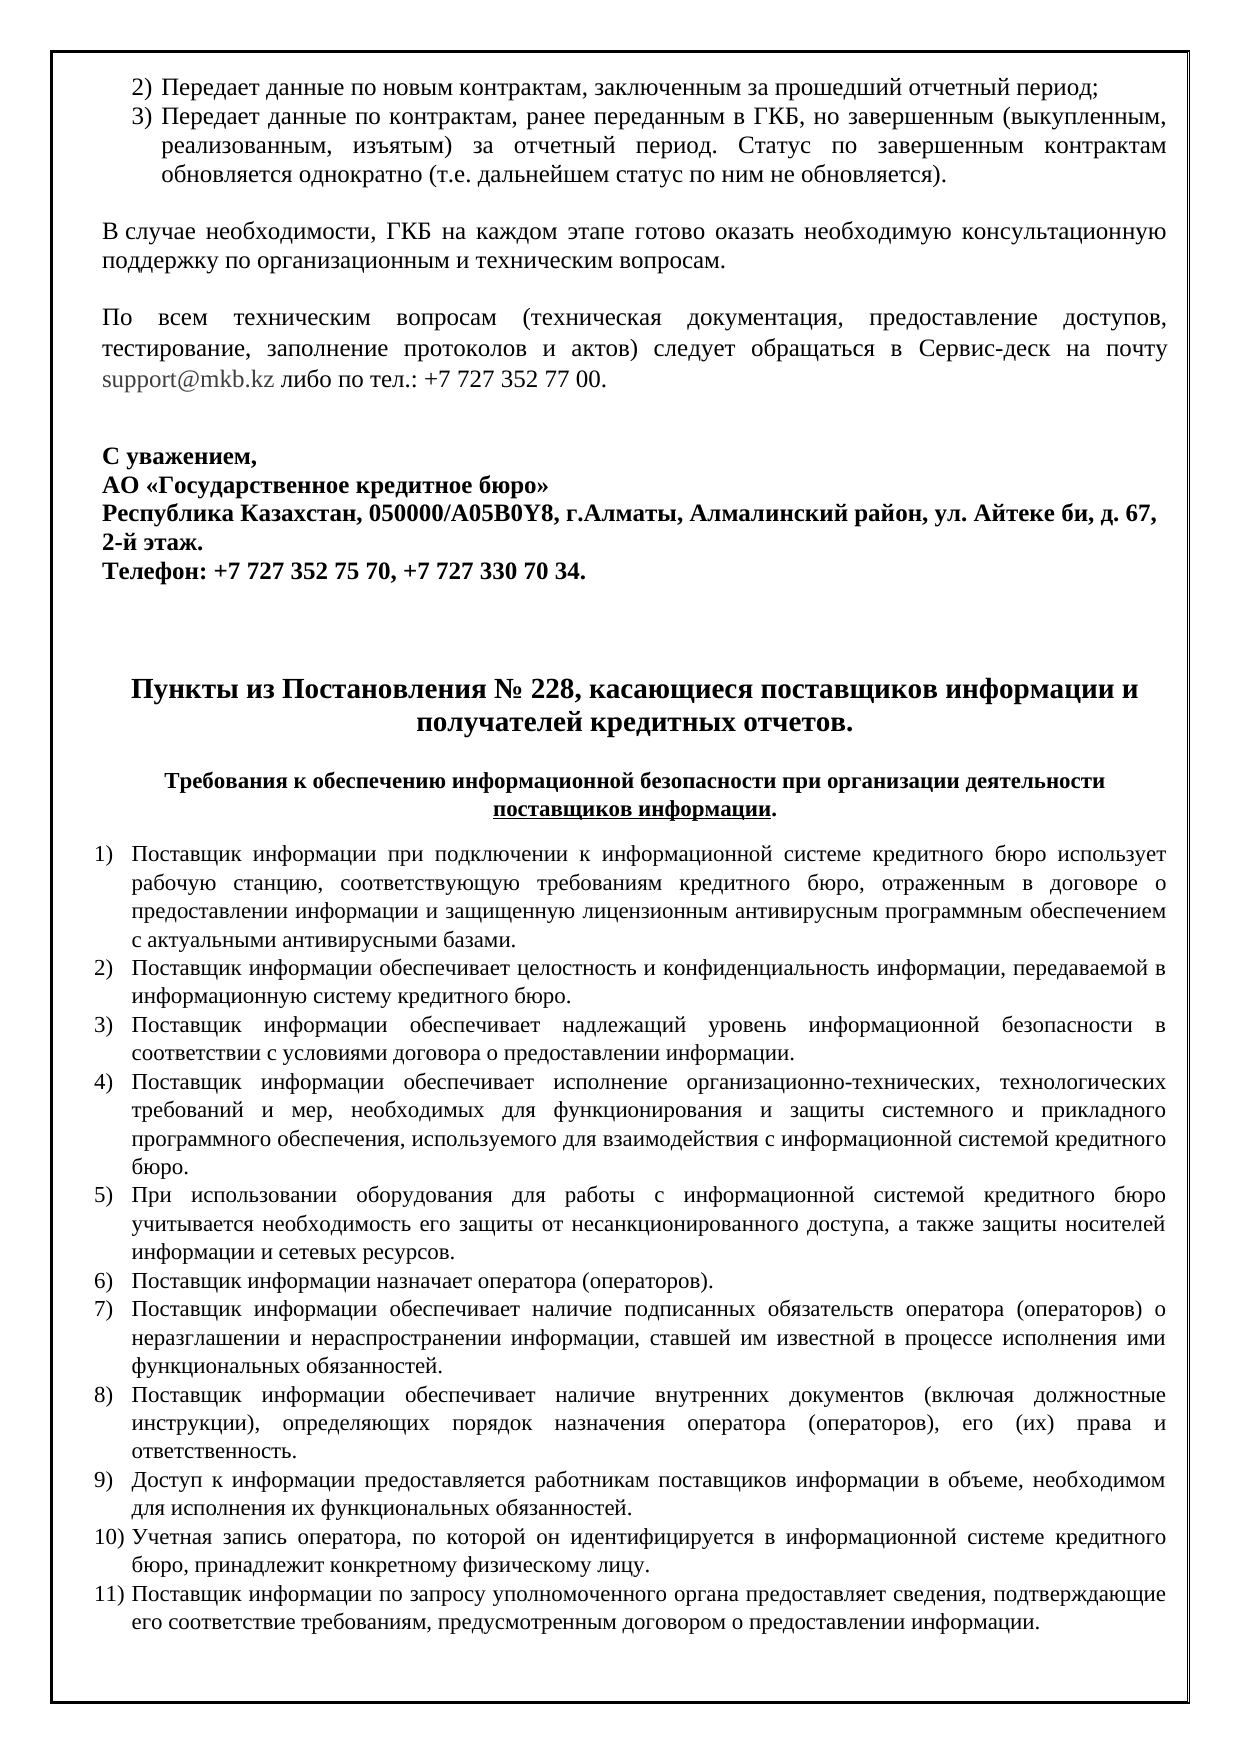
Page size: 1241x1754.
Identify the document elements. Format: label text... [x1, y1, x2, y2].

list Передает данные по контрактам, ранее переданным в ГКБ, но завершенным (выкупленным, реализованным, изъятым) за отчетный период. Статус по завершенным контрактам обновляется однократно (т.е. дальнейшем статус по ним не обновляется). [131, 101, 1168, 187]
text Требования к обеспечению информационной безопасности при организации деятельности поставщиков информации. [102, 767, 1168, 822]
list Поставщик информации по запросу уполномоченного органа предоставляет сведения, подтверждающие его соответствие требованиям, предусмотренным договором о предоставлении информации. [94, 1580, 1168, 1634]
list Пункты из Постановления № 228, касающиеся поставщиков информации и получателей кредитных отчетов. [102, 671, 1168, 738]
list Поставщик информации обеспечивает исполнение организационно-технических, технологических требований и мер, необходимых для функционирования и защиты системного и прикладного программного обеспечения, используемого для взаимодействия с информационной системой кредитного бюро. [94, 1068, 1168, 1179]
list Поставщик информации назначает оператора (операторов). [94, 1267, 1168, 1293]
list Учетная запись оператора, по которой он идентифицируется в информационной системе кредитного бюро, принадлежит конкретному физическому лицу. [94, 1523, 1168, 1578]
text По всем техническим вопросам (техническая документация, предоставление доступов, тестирование, заполнение протоколов и актов) следует обращаться в Сервис-деск на почту support@mkb.kz либо по тел.: +7 727 352 77 00. [102, 302, 1168, 393]
text АО «Государственное кредитное бюро» [102, 470, 1168, 498]
list Доступ к информации предоставляется работникам поставщиков информации в объеме, необходимом для исполнения их функциональных обязанностей. [94, 1466, 1168, 1521]
list Поставщик информации обеспечивает наличие подписанных обязательств оператора (операторов) о неразглашении и нераспространении информации, ставшей им известной в процессе исполнения ими функциональных обязанностей. [94, 1295, 1168, 1378]
list Поставщик информации обеспечивает целостность и конфиденциальность информации, передаваемой в информационную систему кредитного бюро. [94, 954, 1168, 1009]
text С уважением, [102, 441, 1168, 470]
list В случае необходимости, ГКБ на каждом этапе готово оказать необходимую консультационную поддержку по организационным и техническим вопросам. [102, 216, 1168, 274]
list При использовании оборудования для работы с информационной системой кредитного бюро учитывается необходимость его защиты от несанкционированного доступа, а также защиты носителей информации и сетевых ресурсов. [94, 1182, 1168, 1265]
text Республика Казахстан, 050000/A05B0Y8, г.Алматы, Алмалинский район, ул. Айтеке би, д. 67, 2-й этаж. [102, 498, 1168, 556]
list Поставщик информации при подключении к информационной системе кредитного бюро использует рабочую станцию, соответствующую требованиям кредитного бюро, отраженным в договоре о предоставлении информации и защищенную лицензионным антивирусным программным обеспечением с актуальными антивирусными базами. [94, 840, 1168, 952]
list Поставщик информации обеспечивает надлежащий уровень информационной безопасности в соответствии с условиями договора о предоставлении информации. [94, 1011, 1168, 1066]
list Передает данные по новым контрактам, заключенным за прошедший отчетный период; [131, 72, 1168, 101]
list Поставщик информации обеспечивает наличие внутренних документов (включая должностные инструкции), определяющих порядок назначения оператора (операторов), его (их) права и ответственность. [94, 1381, 1168, 1464]
text Телефон: +7 727 352 75 70, +7 727 330 70 34. [102, 556, 1168, 585]
